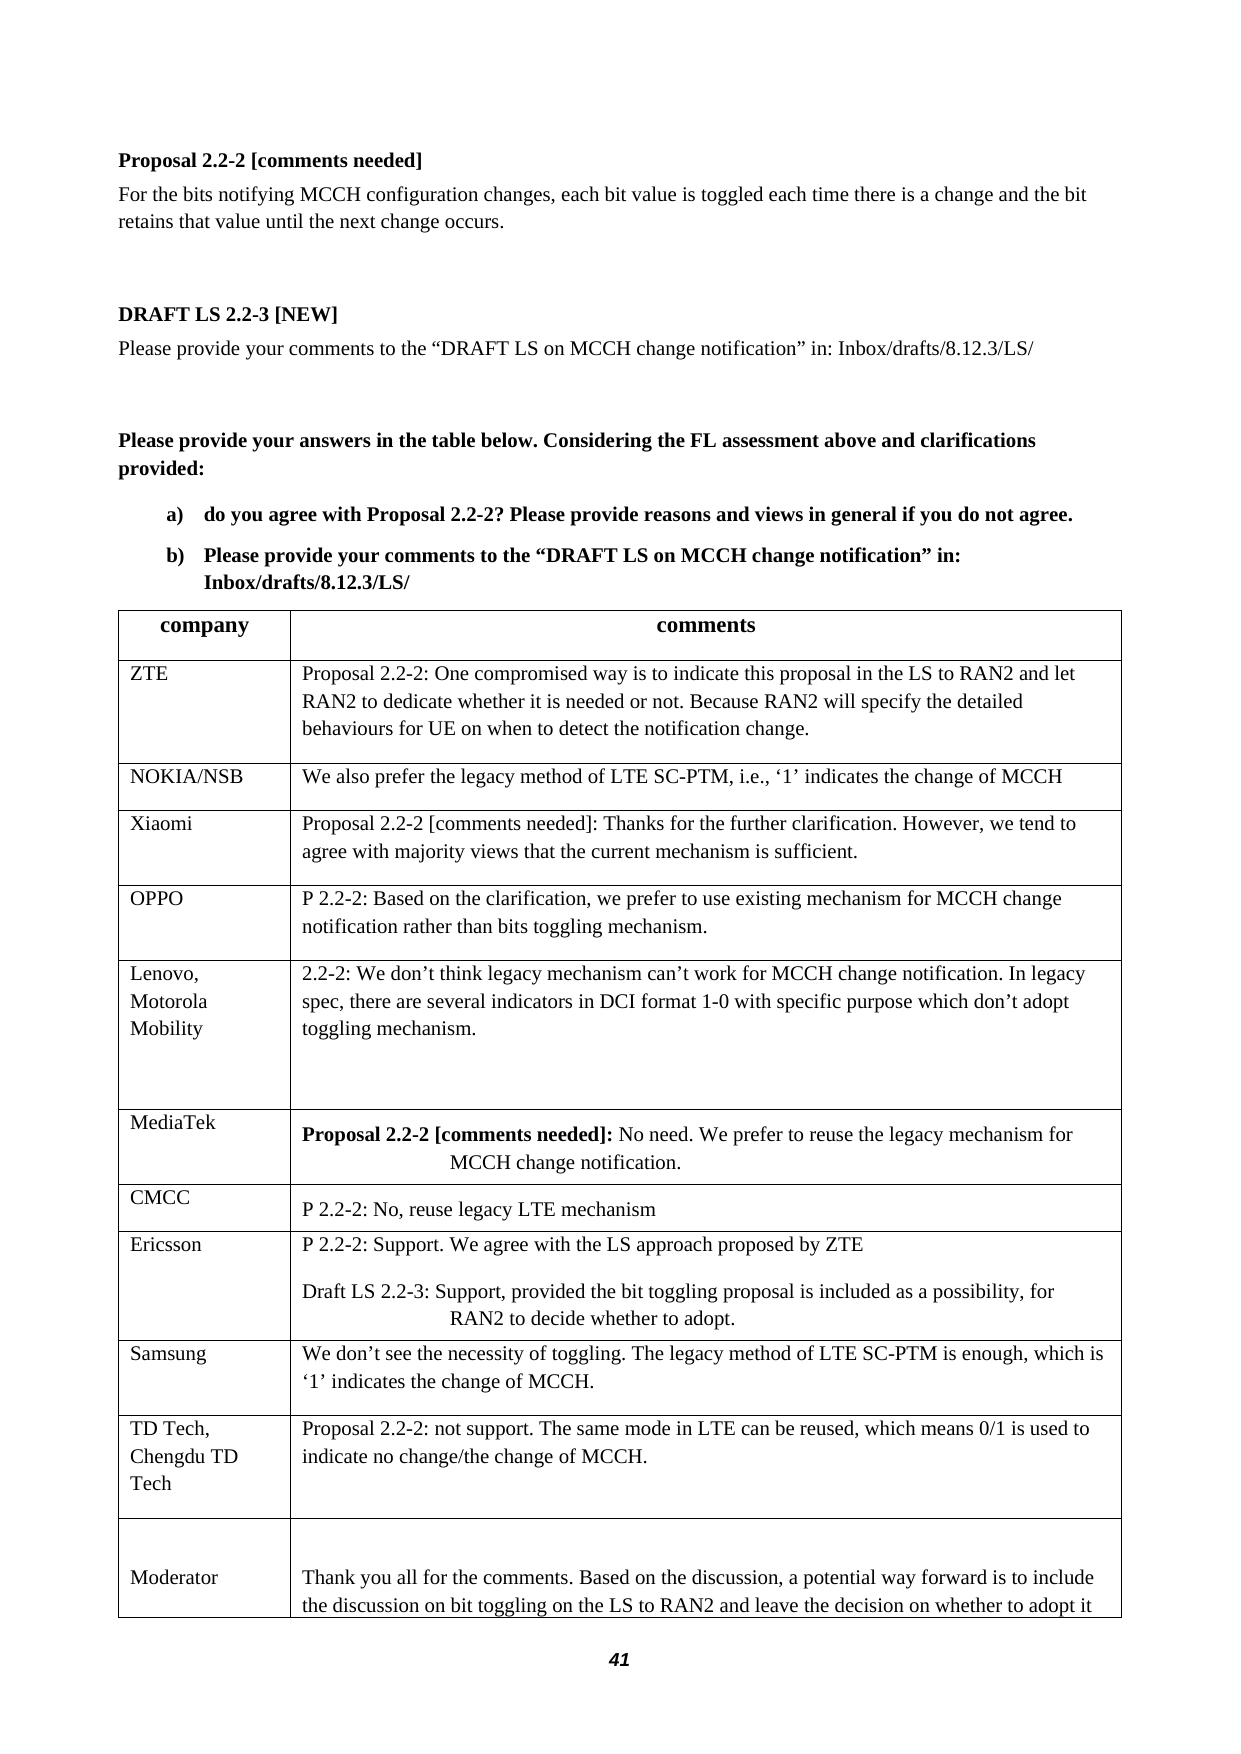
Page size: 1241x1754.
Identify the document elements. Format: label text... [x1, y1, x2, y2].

subtitle Proposal 2.2-2 [comments needed] [118, 148, 1122, 172]
table_cell We also prefer the legacy method of LTE SC-PTM, i.e., ‘1’ indicates the change of MCCH [291, 764, 1121, 810]
table_cell We don’t see the necessity of toggling. The legacy method of LTE SC-PTM is enough, which is ‘1’ indicates the change of MCCH. [291, 1341, 1121, 1415]
table_cell Xiaomi [119, 811, 290, 885]
table_cell OPPO [119, 886, 290, 960]
table_cell NOKIA/NSB [119, 764, 290, 810]
table_cell P 2.2-2: Based on the clarification, we prefer to use existing mechanism for MCCH change notification rather than bits toggling mechanism. [291, 886, 1121, 960]
table_header company [119, 611, 290, 660]
list do you agree with Proposal 2.2-2? Please provide reasons and views in general if you do not agree. [166, 502, 1122, 526]
table_cell Lenovo, Motorola Mobility [119, 961, 290, 1109]
text Please provide your comments to the “DRAFT LS on MCCH change notification” in: Inbox/drafts/8.12.3/LS/ [118, 336, 1122, 360]
subtitle DRAFT LS 2.2-3 [NEW] [118, 302, 1122, 326]
table_cell P 2.2-2: No, reuse legacy LTE mechanism [291, 1185, 1121, 1231]
table_cell Samsung [119, 1341, 290, 1415]
text Please provide your answers in the table below. Considering the FL assessment above and clarifications provided: [118, 428, 1122, 480]
table_cell Moderator [119, 1519, 290, 1617]
table_cell P 2.2-2: Support. We agree with the LS approach proposed by ZTE Draft LS 2.2-3: Support, provided the bit toggling proposal is included as a possibility, for RAN2 to decide whether to adopt. [291, 1232, 1121, 1340]
table_cell TD Tech, Chengdu TD Tech [119, 1416, 290, 1518]
list Please provide your comments to the “DRAFT LS on MCCH change notification” in: Inbox/drafts/8.12.3/LS/ [166, 542, 1122, 594]
table_cell Ericsson [119, 1232, 290, 1340]
table_cell Proposal 2.2-2 [comments needed]: Thanks for the further clarification. However, we tend to agree with majority views that the current mechanism is sufficient. [291, 811, 1121, 885]
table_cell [291, 1519, 1121, 1617]
table_cell ZTE [119, 661, 290, 762]
table_cell 2.2-2: We don’t think legacy mechanism can’t work for MCCH change notification. In legacy spec, there are several indicators in DCI format 1-0 with specific purpose which don’t adopt toggling mechanism. [291, 961, 1121, 1109]
text For the bits notifying MCCH configuration changes, each bit value is toggled each time there is a change and the bit retains that value until the next change occurs. [118, 182, 1122, 233]
table_cell Proposal 2.2-2: not support. The same mode in LTE can be reused, which means 0/1 is used to indicate no change/the change of MCCH. [291, 1416, 1121, 1518]
table_cell Proposal 2.2-2 [comments needed]: No need. We prefer to reuse the legacy mechanism for MCCH change notification. [291, 1110, 1121, 1184]
table_cell MediaTek [119, 1110, 290, 1184]
table_header comments [291, 611, 1121, 660]
table_cell Proposal 2.2-2: One compromised way is to indicate this proposal in the LS to RAN2 and let RAN2 to dedicate whether it is needed or not. Because RAN2 will specify the detailed behaviours for UE on when to detect the notification change. [291, 661, 1121, 762]
table_cell CMCC [119, 1185, 290, 1231]
